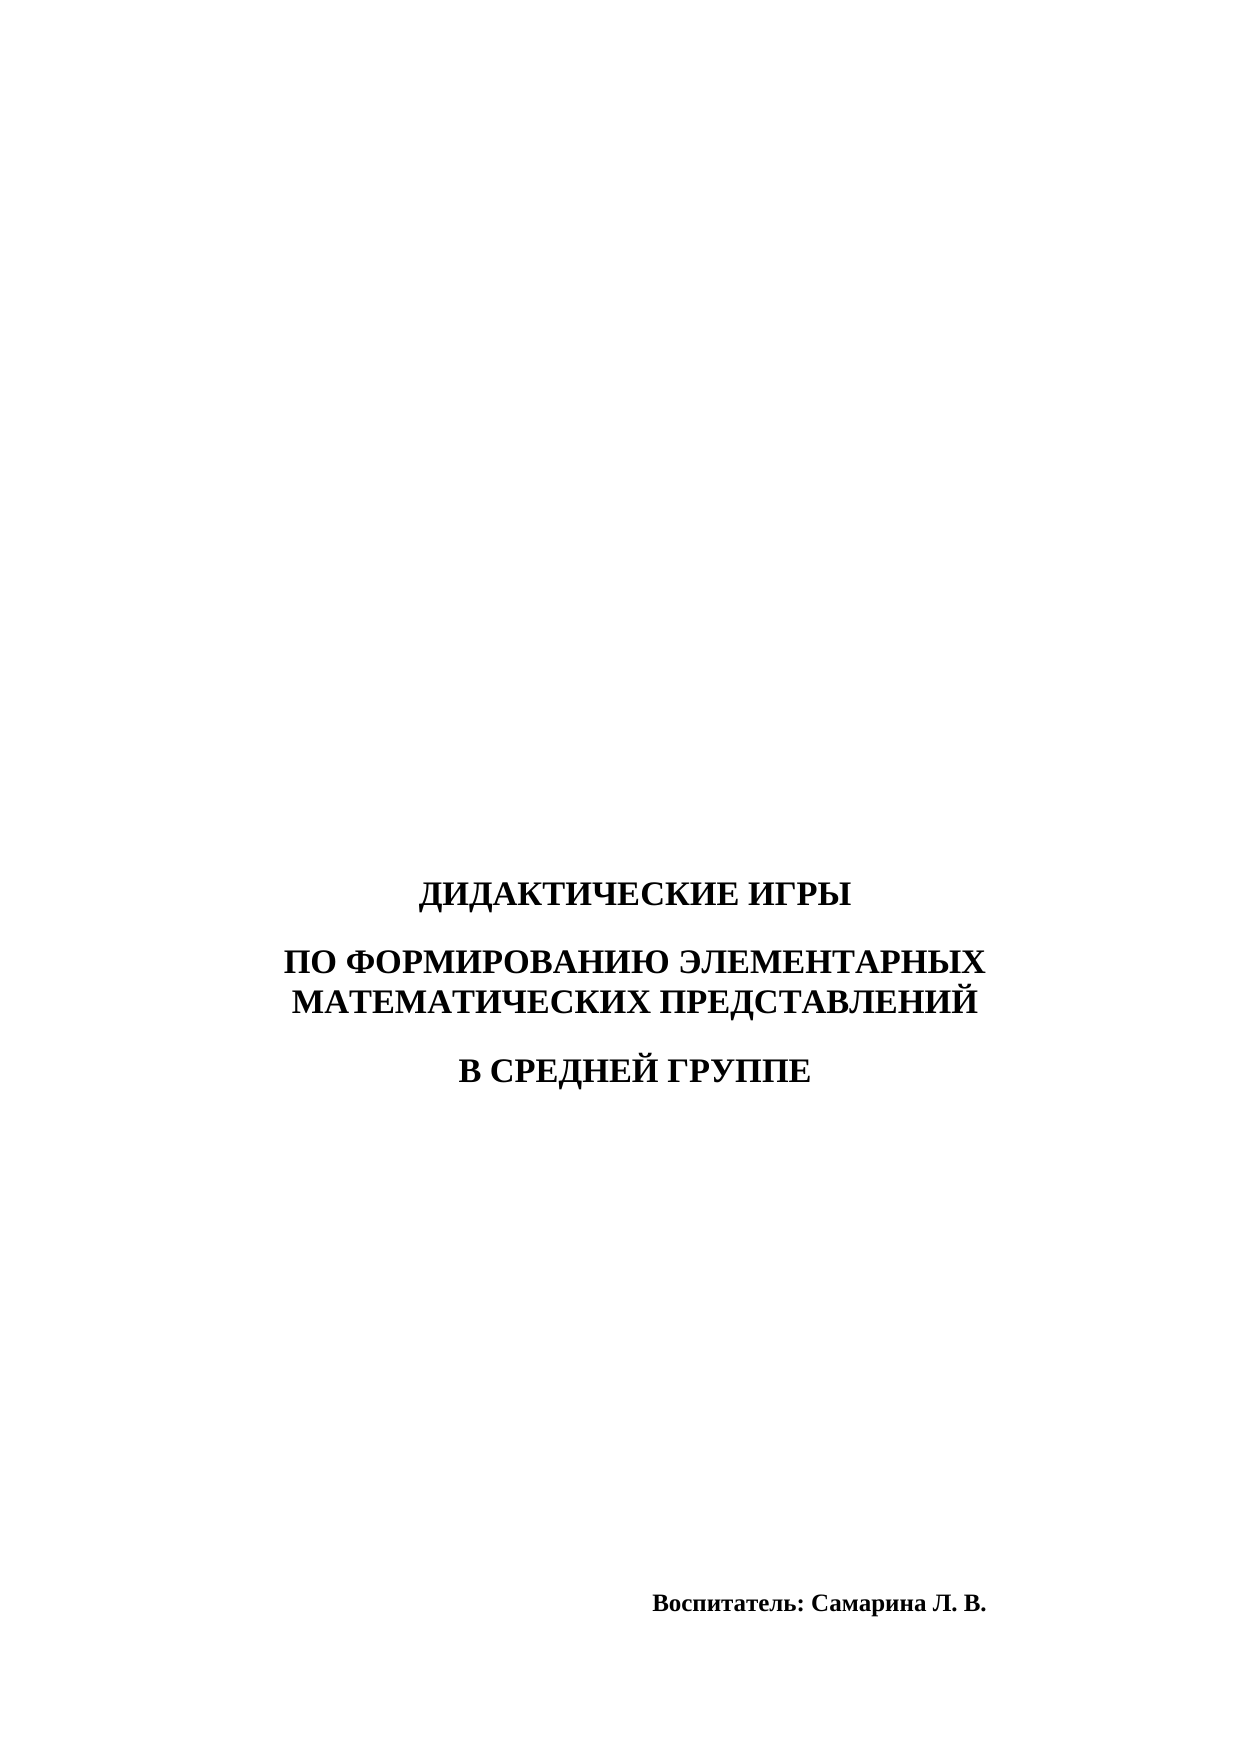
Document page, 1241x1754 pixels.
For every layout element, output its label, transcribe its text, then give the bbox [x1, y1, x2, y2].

text Воспитатель: Самарина Л. В. [118, 1588, 1152, 1617]
text В СРЕДНЕЙ ГРУППЕ [118, 1050, 1152, 1089]
text ДИДАКТИЧЕСКИЕ ИГРЫ [118, 873, 1152, 913]
text ПО ФОРМИРОВАНИЮ ЭЛЕМЕНТАРНЫХ МАТЕМАТИЧЕСКИХ ПРЕДСТАВЛЕНИЙ [118, 942, 1152, 1021]
